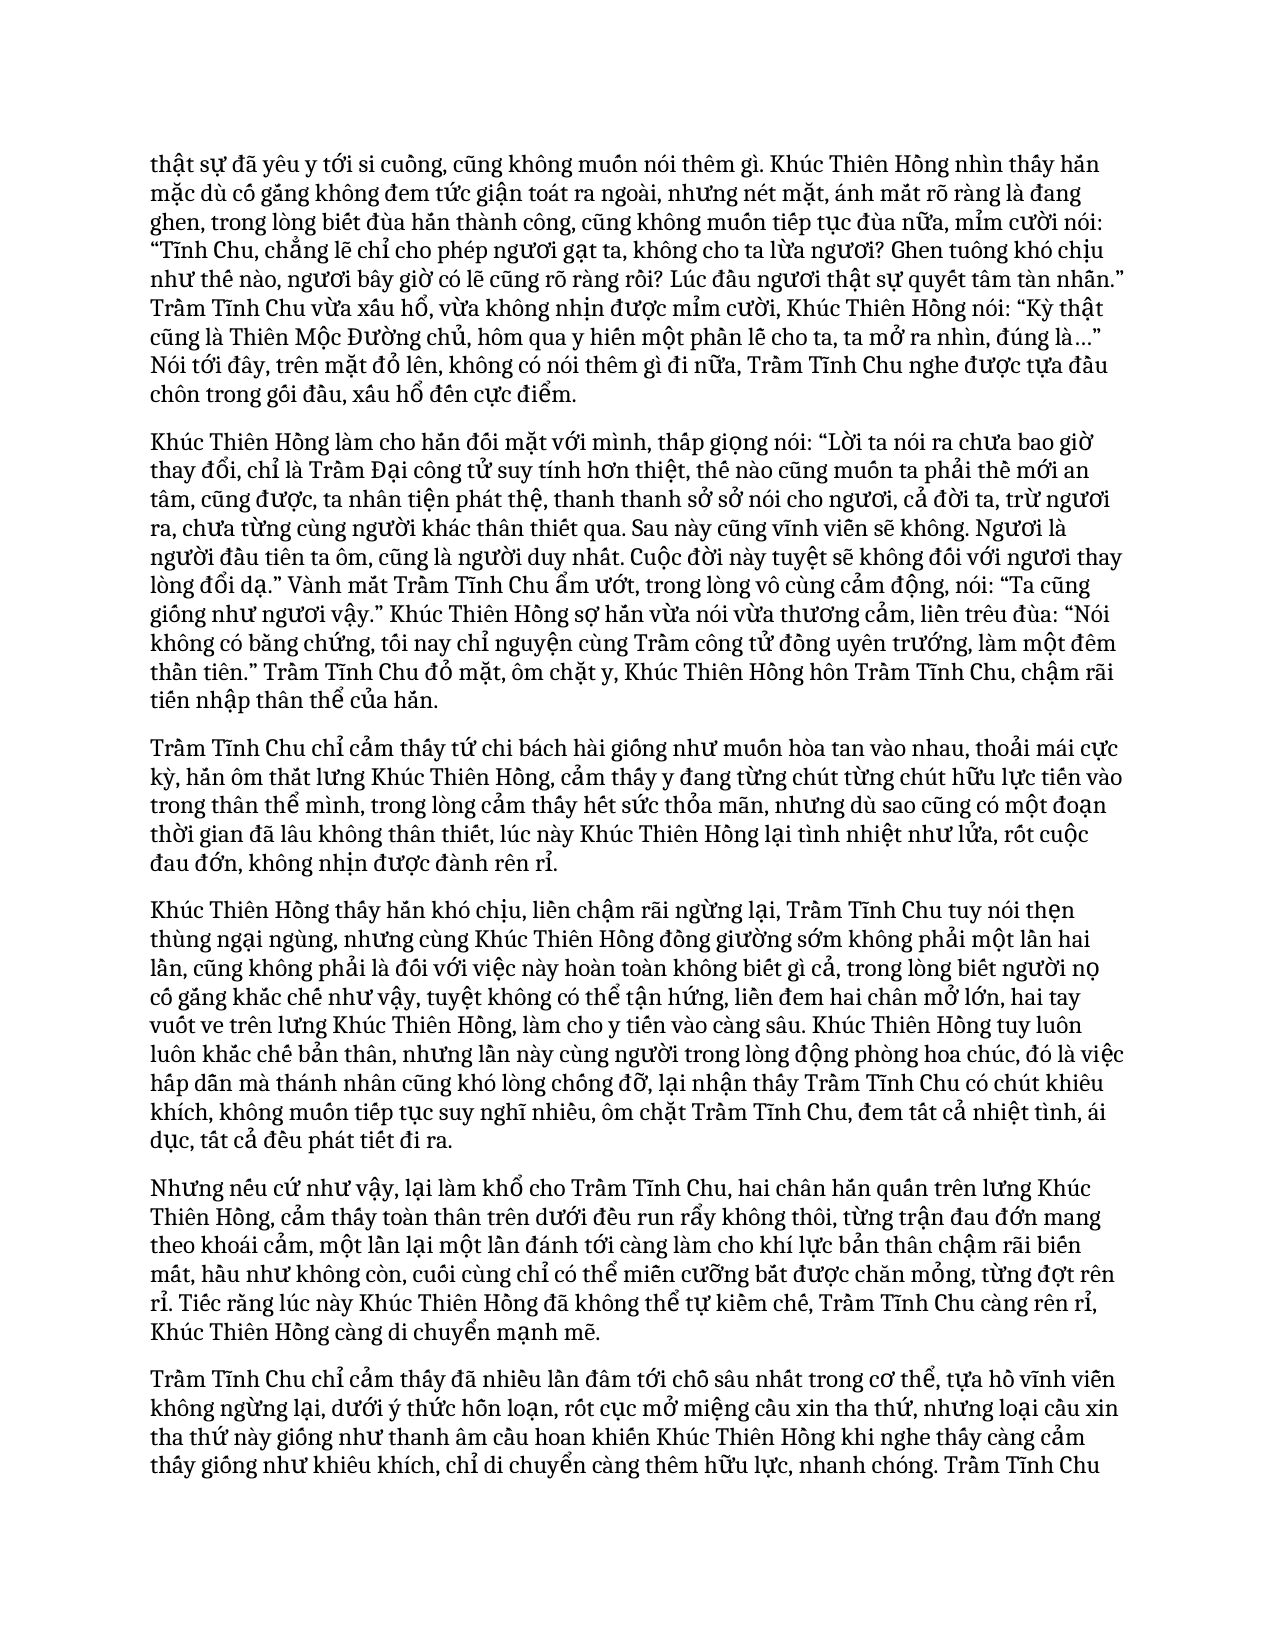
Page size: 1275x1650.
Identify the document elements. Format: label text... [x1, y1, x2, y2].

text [150, 1365, 1125, 1480]
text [150, 150, 1125, 409]
text Khúc Thiên Hồng làm cho hắn đối mặt với mình, thấp giọng nói: “Lời ta nói ra chưa bao giờ thay đổi, chỉ là Trầm Đại công tử suy tính hơn thiệt, thế nào cũng muốn ta phải thề mới an tâm, cũng được, ta nhân tiện phát thệ, thanh thanh sở sở nói cho ngươi, cả đời ta, trừ ngươi ra, chưa từng cùng người khác thân thiết qua. Sau này cũng vĩnh viễn sẽ không. Ngươi là người đầu tiên ta ôm, cũng là người duy nhất. Cuộc đời này tuyệt sẽ không đối với ngươi thay lòng đổi dạ.” Vành mắt Trầm Tĩnh Chu ẩm ướt, trong lòng vô cùng cảm động, nói: “Ta cũng giống như ngươi vậy.” Khúc Thiên Hồng sợ hắn vừa nói vừa thương cảm, liền trêu đùa: “Nói không có bằng chứng, tối nay chỉ nguyện cùng Trầm công tử đồng uyên trướng, làm một đêm thần tiên.” Trầm Tĩnh Chu đỏ mặt, ôm chặt y, Khúc Thiên Hồng hôn Trầm Tĩnh Chu, chậm rãi tiến nhập thân thể của hắn. [150, 427, 1125, 715]
text Khúc Thiên Hồng thấy hắn khó chịu, liền chậm rãi ngừng lại, Trầm Tĩnh Chu tuy nói thẹn thùng ngại ngùng, nhưng cùng Khúc Thiên Hồng đồng giường sớm không phải một lần hai lần, cũng không phải là đối với việc này hoàn toàn không biết gì cả, trong lòng biết người nọ cố gắng khắc chế như vậy, tuyệt không có thể tận hứng, liền đem hai chân mở lớn, hai tay vuốt ve trên lưng Khúc Thiên Hồng, làm cho y tiến vào càng sâu. Khúc Thiên Hồng tuy luôn luôn khắc chế bản thân, nhưng lần này cùng người trong lòng động phòng hoa chúc, đó là việc hấp dẫn mà thánh nhân cũng khó lòng chống đỡ, lại nhận thấy Trầm Tĩnh Chu có chút khiêu khích, không muốn tiếp tục suy nghĩ nhiều, ôm chặt Trầm Tĩnh Chu, đem tất cả nhiệt tình, ái dục, tất cả đều phát tiết đi ra. [150, 896, 1125, 1155]
text Nhưng nếu cứ như vậy, lại làm khổ cho Trầm Tĩnh Chu, hai chân hắn quấn trên lưng Khúc Thiên Hồng, cảm thấy toàn thân trên dưới đều run rẩy không thôi, từng trận đau đớn mang theo khoái cảm, một lần lại một lần đánh tới càng làm cho khí lực bản thân chậm rãi biến mất, hầu như không còn, cuối cùng chỉ có thể miễn cưỡng bắt được chăn mỏng, từng đợt rên rỉ. Tiếc rằng lúc này Khúc Thiên Hồng đã không thể tự kiềm chế, Trầm Tĩnh Chu càng rên rỉ, Khúc Thiên Hồng càng di chuyển mạnh mẽ. [150, 1174, 1125, 1346]
text Trầm Tĩnh Chu chỉ cảm thấy tứ chi bách hài giống như muốn hòa tan vào nhau, thoải mái cực kỳ, hắn ôm thắt lưng Khúc Thiên Hồng, cảm thấy y đang từng chút từng chút hữu lực tiến vào trong thân thể mình, trong lòng cảm thấy hết sức thỏa mãn, nhưng dù sao cũng có một đoạn thời gian đã lâu không thân thiết, lúc này Khúc Thiên Hồng lại tình nhiệt như lửa, rốt cuộc đau đớn, không nhịn được đành rên rỉ. [150, 734, 1125, 877]
